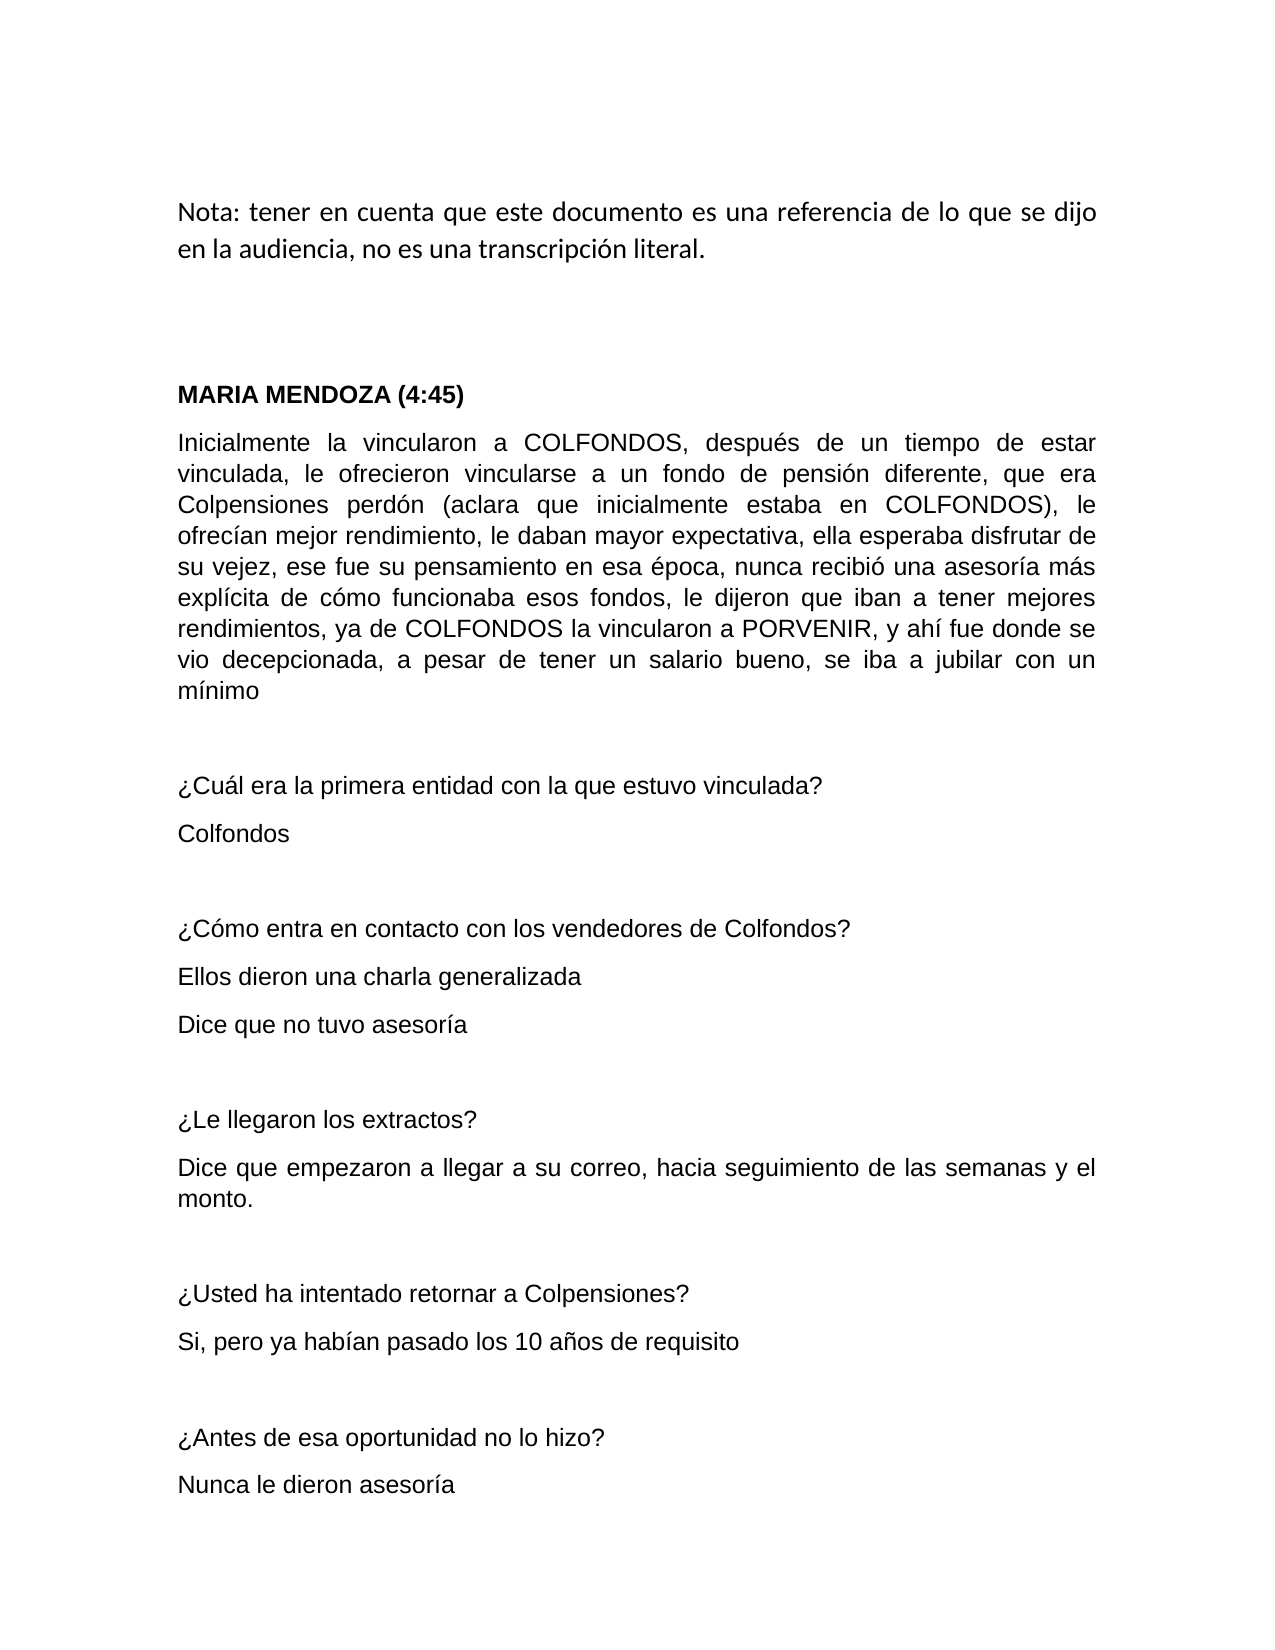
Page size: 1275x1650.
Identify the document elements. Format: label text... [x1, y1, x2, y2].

text Nota: tener en cuenta que este documento es una referencia de lo que se dijo en la audiencia, no es una transcripción literal. [177, 194, 1098, 266]
text ¿Usted ha intentado retornar a Colpensiones? [177, 1279, 1098, 1308]
text Dice que no tuvo asesoría [177, 1010, 1098, 1039]
text Inicialmente la vincularon a COLFONDOS, después de un tiempo de estar vinculada, le ofrecieron vincularse a un fondo de pensión diferente, que era Colpensiones perdón (aclara que inicialmente estaba en COLFONDOS), le ofrecían mejor rendimiento, le daban mayor expectativa, ella esperaba disfrutar de su vejez, ese fue su pensamiento en esa época, nunca recibió una asesoría más explícita de cómo funcionaba esos fondos, le dijeron que iban a tener mejores rendimientos, ya de COLFONDOS la vincularon a PORVENIR, y ahí fue donde se vio decepcionada, a pesar de tener un salario bueno, se iba a jubilar con un mínimo [177, 428, 1098, 705]
text ¿Antes de esa oportunidad no lo hizo? [177, 1423, 1098, 1451]
text ¿Cuál era la primera entidad con la que estuvo vinculada? [177, 771, 1098, 800]
text ¿Le llegaron los extractos? [177, 1105, 1098, 1134]
text Si, pero ya habían pasado los 10 años de requisito [177, 1327, 1098, 1356]
text Ellos dieron una charla generalizada [177, 962, 1098, 991]
text Nunca le dieron asesoría [177, 1470, 1098, 1499]
text Colfondos [177, 819, 1098, 848]
text Dice que empezaron a llegar a su correo, hacia seguimiento de las semanas y el monto. [177, 1153, 1098, 1213]
text MARIA MENDOZA (4:45) [177, 380, 1098, 409]
text ¿Cómo entra en contacto con los vendedores de Colfondos? [177, 914, 1098, 943]
